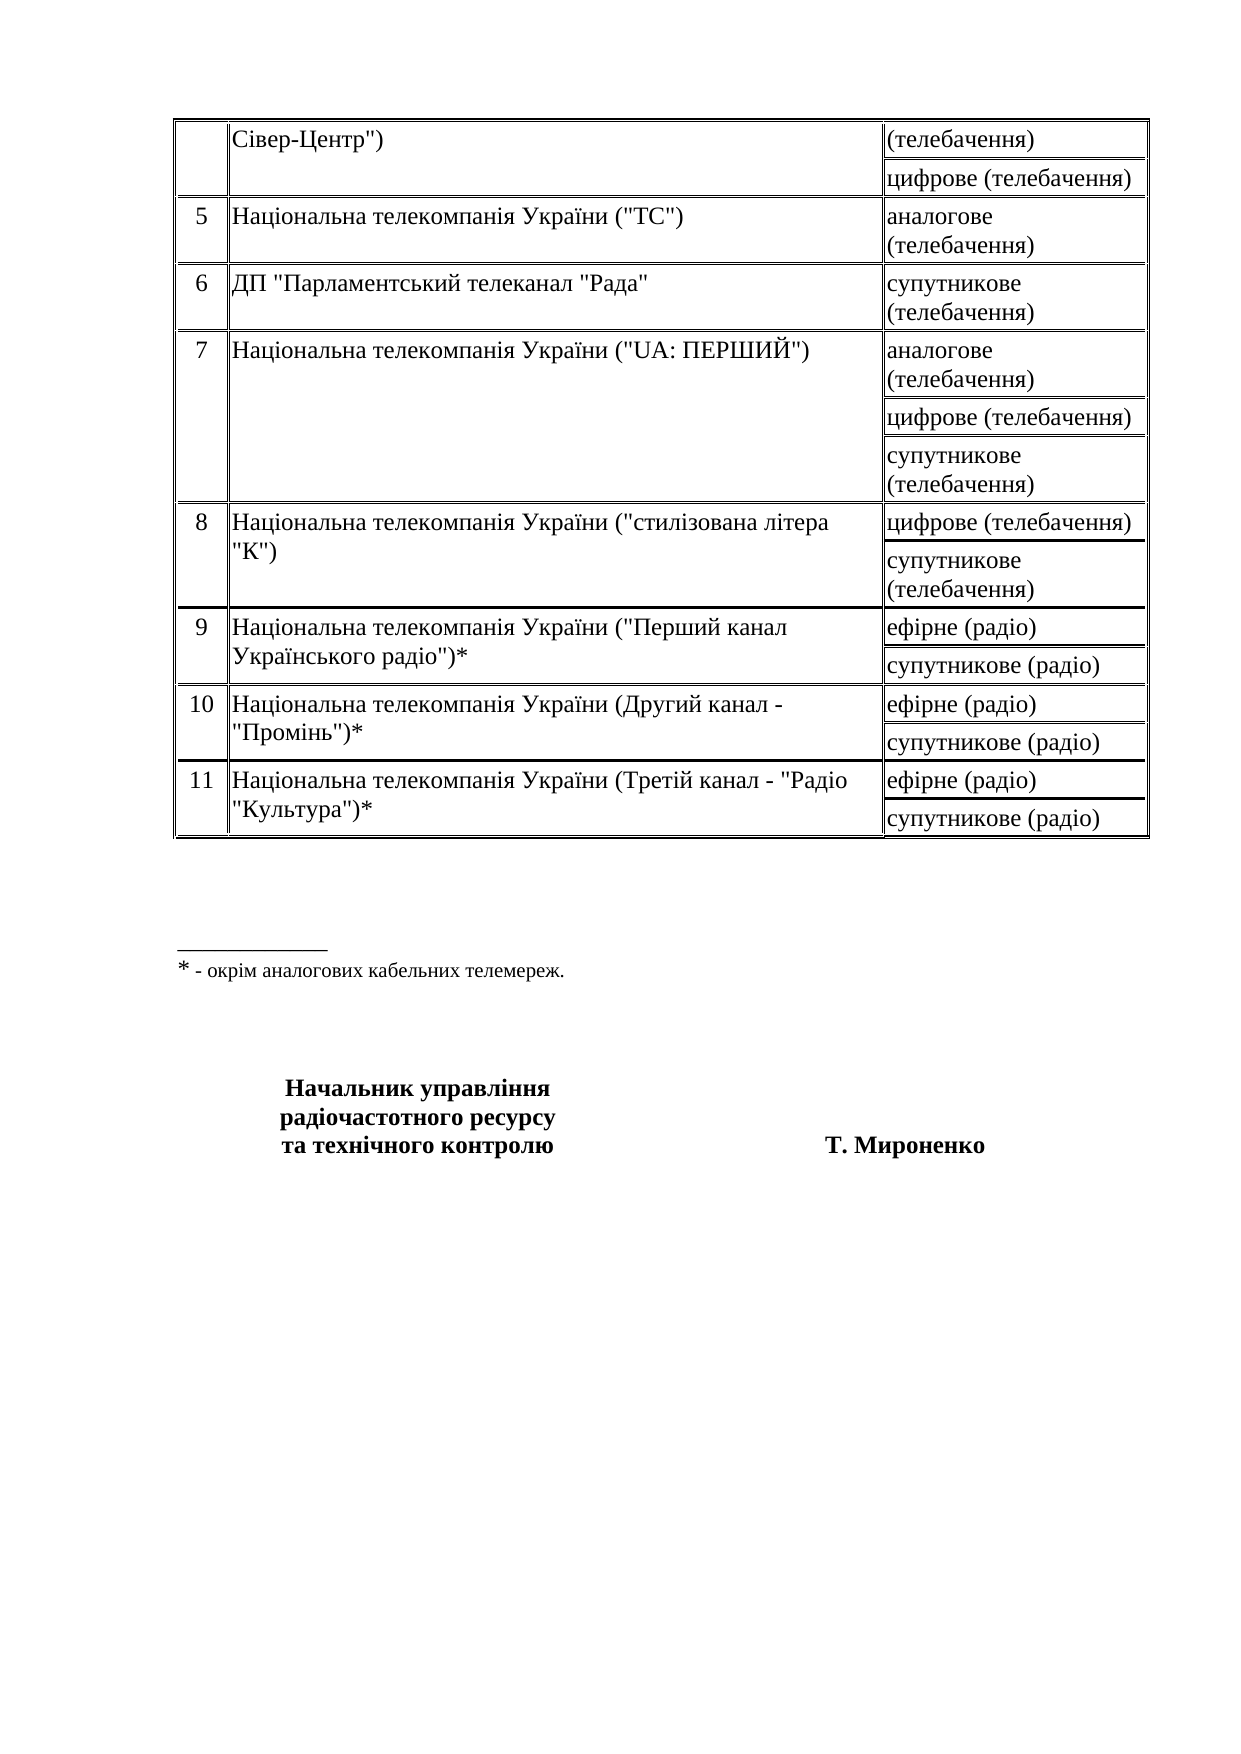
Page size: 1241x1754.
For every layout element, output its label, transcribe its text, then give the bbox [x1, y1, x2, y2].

table_cell Національна телекомпанія України ("Перший канал Українського радіо")* [230, 609, 882, 682]
table_cell ефірне (радіо) [885, 759, 1147, 797]
table_cell ефірне (радіо) [885, 606, 1147, 644]
table_cell ефірне (радіо) [885, 683, 1147, 721]
table_cell 5 [176, 195, 227, 262]
text ____________ * - окрім аналогових кабельних телемереж. [177, 925, 1152, 983]
table_cell Національна телекомпанія України (Третій канал - "Радіо "Культура")* [229, 762, 883, 835]
table_cell цифрове (телебачення) [884, 396, 1148, 434]
table_cell супутникове (радіо) [884, 721, 1148, 759]
table_cell 7 [176, 329, 227, 501]
table_cell супутникове (радіо) [884, 797, 1147, 835]
table_cell аналогове (телебачення) [885, 329, 1147, 396]
table_cell супутникове (телебачення) [885, 539, 1147, 606]
table_cell супутникове (телебачення) [884, 262, 1148, 328]
table_cell 4 [176, 122, 228, 194]
table_cell Національна телекомпанія України (Другий канал - "Промінь")* [230, 686, 882, 759]
table_cell 11 [176, 759, 228, 835]
table_cell Національна телекомпанія України ("ТС") [230, 198, 882, 262]
table_cell цифрове (телебачення) [884, 501, 1148, 539]
table_cell 9 [176, 606, 227, 682]
table_cell 8 [174, 501, 228, 606]
table_cell супутникове (телебачення) [884, 434, 1148, 501]
table_header Т. Мироненко [661, 1070, 1148, 1162]
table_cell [884, 122, 1147, 156]
table_cell Національна телекомпанія України ("UA: ПЕРШИЙ") [230, 332, 882, 501]
table_cell супутникове (радіо) [885, 644, 1147, 682]
table_header Начальник управління радіочастотного ресурсу та технічного контролю [174, 1070, 661, 1162]
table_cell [229, 122, 883, 194]
table_cell аналогове (телебачення) [885, 195, 1147, 262]
table_cell 10 [176, 683, 227, 759]
table_cell 6 [174, 262, 228, 328]
table_cell Національна телекомпанія України ("стилізована літера "К") [230, 504, 882, 606]
table_cell цифрове (телебачення) [885, 156, 1147, 194]
table_cell ДП "Парламентський телеканал "Рада" [230, 265, 882, 328]
